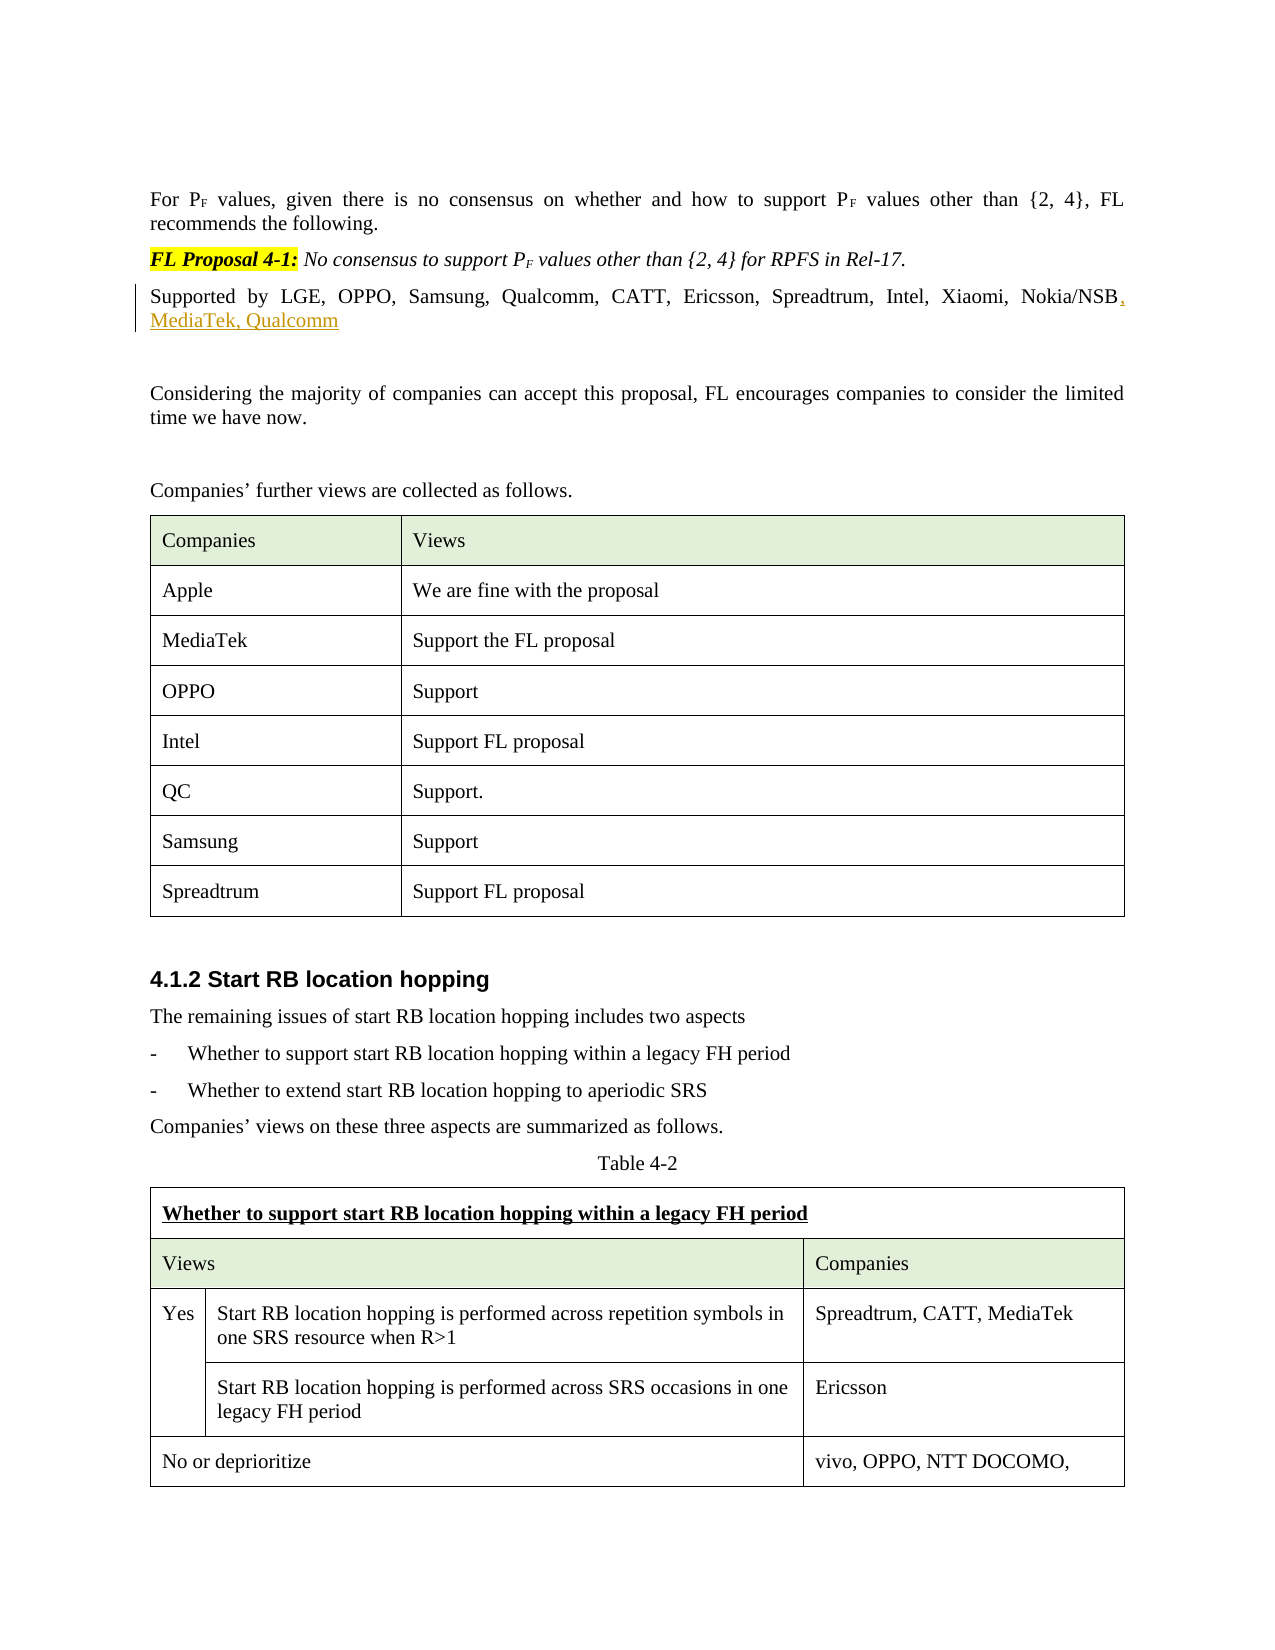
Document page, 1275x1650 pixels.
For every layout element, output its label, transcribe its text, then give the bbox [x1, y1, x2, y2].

text For PF values, given there is no consensus on whether and how to support PF values other than {2, 4}, FL recommends the following. [150, 187, 1125, 235]
text Considering the majority of companies can accept this proposal, FL encourages companies to consider the limited time we have now. [150, 381, 1125, 429]
table_cell Start RB location hopping is performed across SRS occasions in one legacy FH period [206, 1363, 803, 1436]
table_cell QC [151, 766, 401, 815]
table_cell No or deprioritize [151, 1437, 803, 1486]
table_cell Spreadtrum [151, 866, 401, 916]
table_cell Start RB location hopping is performed across repetition symbols in one SRS resource when R>1 [206, 1289, 803, 1362]
table_cell Views [151, 1239, 803, 1287]
table_cell MediaTek [151, 616, 401, 665]
table_cell Support. [402, 766, 1124, 815]
table_cell Companies [804, 1239, 1124, 1287]
table_cell Samsung [151, 816, 401, 865]
table_cell Ericsson [804, 1363, 1124, 1436]
text Companies’ further views are collected as follows. [150, 478, 1125, 502]
table_cell Support FL proposal [402, 716, 1124, 765]
table_header Companies [151, 516, 401, 565]
table_cell Apple [151, 566, 401, 615]
list Whether to support start RB location hopping within a legacy FH period [150, 1041, 1125, 1065]
table_cell Support the FL proposal [402, 616, 1124, 665]
table_cell Intel [151, 716, 401, 765]
table_cell Support [402, 666, 1124, 715]
text Supported by LGE, OPPO, Samsung, Qualcomm, CATT, Ericsson, Spreadtrum, Intel, Xiaomi, Nokia/NSB [150, 284, 1125, 332]
text Companies’ views on these three aspects are summarized as follows. [150, 1114, 1125, 1138]
table_cell OPPO [151, 666, 401, 715]
table_header Whether to support start RB location hopping within a legacy FH period [151, 1188, 1124, 1237]
list Whether to extend start RB location hopping to aperiodic SRS [150, 1078, 1125, 1102]
text Table 4-2 [150, 1151, 1125, 1175]
table_cell We are fine with the proposal [402, 566, 1124, 615]
subtitle 4.1.2 Start RB location hopping [150, 966, 1125, 992]
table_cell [804, 1437, 1124, 1486]
text The remaining issues of start RB location hopping includes two aspects [150, 1004, 1125, 1028]
table_header Views [402, 516, 1124, 565]
text FL Proposal 4-1: No consensus to support PF values other than {2, 4} for RPFS in Rel-17. [298, 247, 1125, 271]
table_cell Spreadtrum, CATT, MediaTek [804, 1289, 1124, 1362]
table_cell Support [402, 816, 1124, 865]
table_cell Yes [151, 1289, 205, 1436]
table_cell Support FL proposal [402, 866, 1124, 916]
